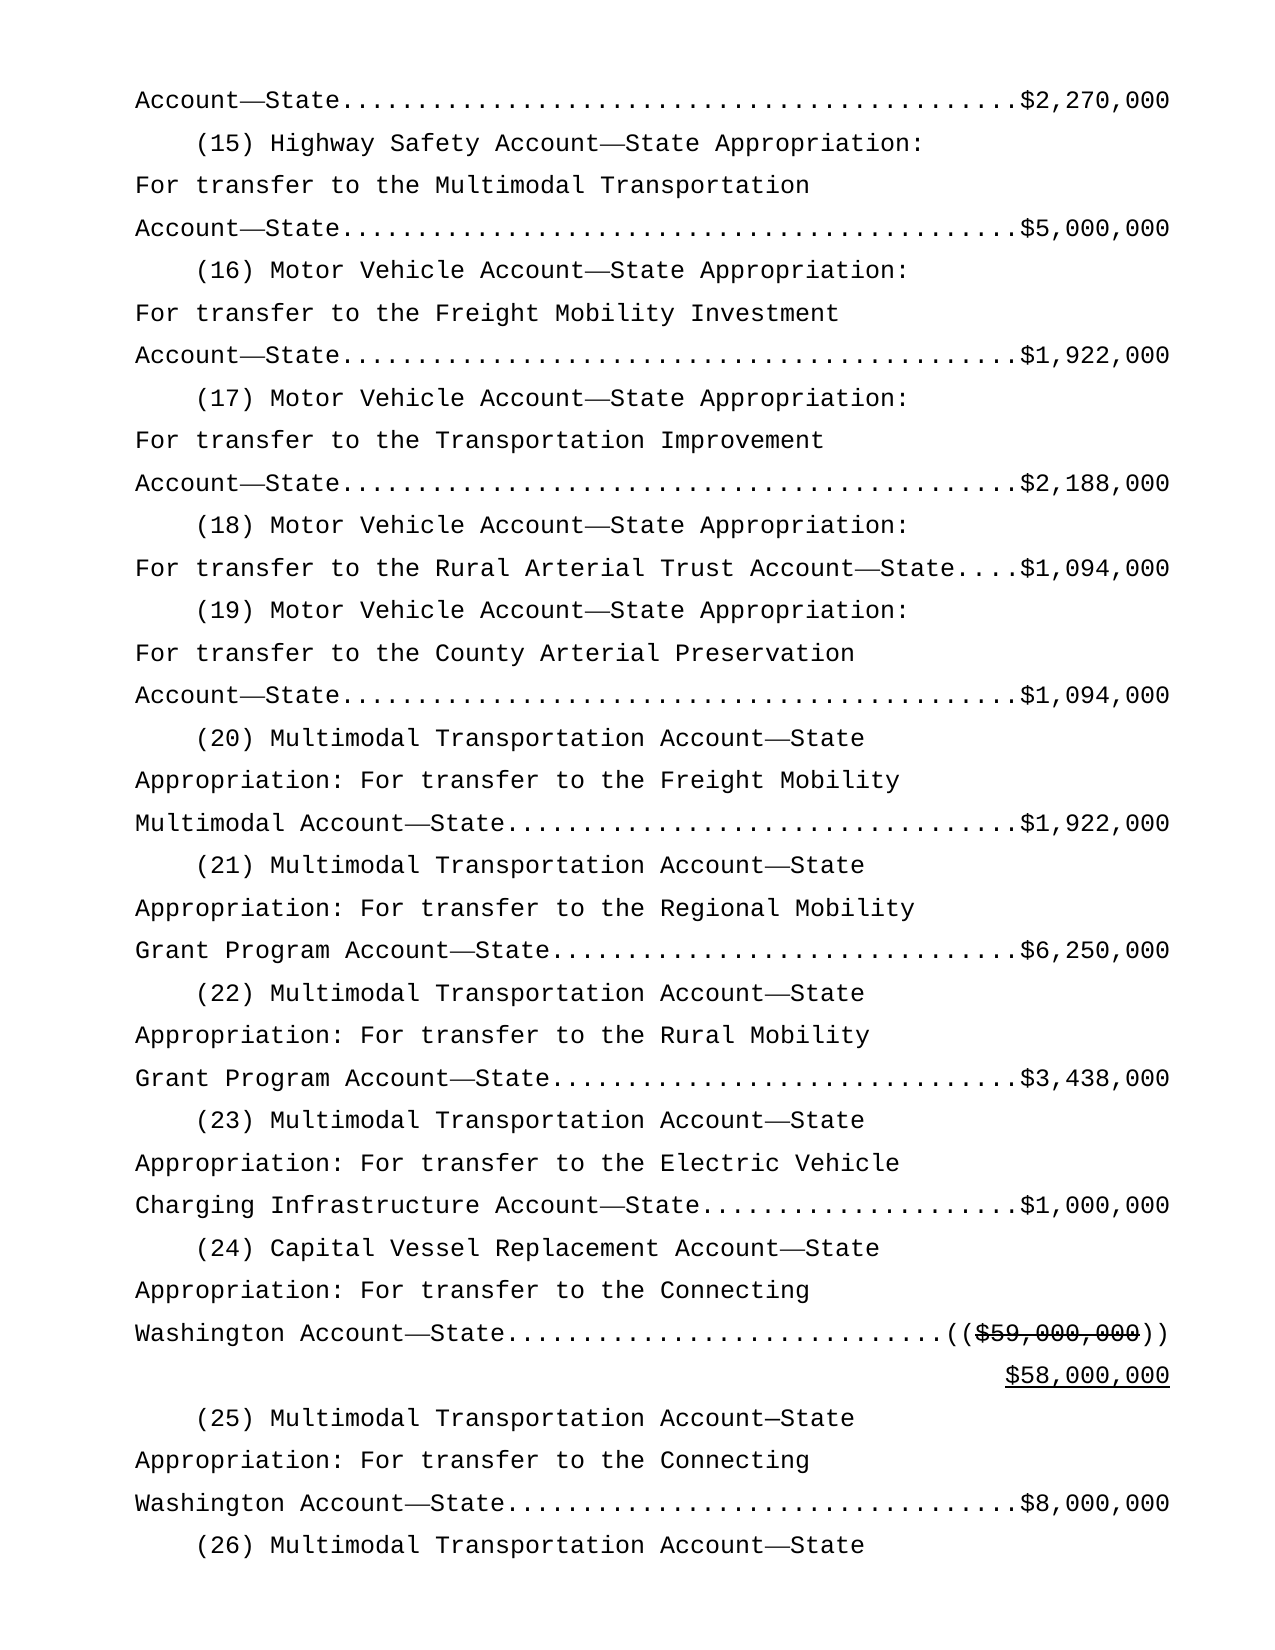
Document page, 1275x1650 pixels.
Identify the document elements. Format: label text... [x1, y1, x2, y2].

text (25) Multimodal Transportation Account—State [135, 1392, 1170, 1435]
text Account—State $2,270,000 [135, 75, 1170, 117]
text (15) Highway Safety Account—State Appropriation: [135, 117, 1170, 160]
text For transfer to the County Arterial Preservation [135, 627, 1170, 670]
text Multimodal Account—State $1,922,000 [135, 797, 1170, 840]
text (26) Multimodal Transportation Account—State [135, 1520, 1170, 1562]
text (22) Multimodal Transportation Account—State [135, 967, 1170, 1010]
text Account—State $1,922,000 [135, 330, 1170, 372]
text Appropriation: For transfer to the Rural Mobility [135, 1010, 1170, 1052]
text Grant Program Account—State $6,250,000 [135, 925, 1170, 967]
text Account—State $2,188,000 [135, 457, 1170, 500]
text Appropriation: For transfer to the Connecting [135, 1435, 1170, 1477]
text (16) Motor Vehicle Account—State Appropriation: [135, 245, 1170, 287]
text (19) Motor Vehicle Account—State Appropriation: [135, 585, 1170, 627]
text Appropriation: For transfer to the Connecting [135, 1265, 1170, 1307]
text (17) Motor Vehicle Account—State Appropriation: [135, 372, 1170, 415]
text (23) Multimodal Transportation Account—State [135, 1095, 1170, 1137]
text Appropriation: For transfer to the Regional Mobility [135, 882, 1170, 925]
text (24) Capital Vessel Replacement Account—State [135, 1222, 1170, 1265]
text Appropriation: For transfer to the Electric Vehicle [135, 1137, 1170, 1180]
text Charging Infrastructure Account—State $1,000,000 [135, 1180, 1170, 1222]
text Account—State $5,000,000 [135, 202, 1170, 245]
text Grant Program Account—State $3,438,000 [135, 1052, 1170, 1095]
text Appropriation: For transfer to the Freight Mobility [135, 755, 1170, 797]
text Washington Account—State $8,000,000 [135, 1477, 1170, 1520]
text For transfer to the Rural Arterial Trust Account—State $1,094,000 [135, 542, 1170, 585]
text (20) Multimodal Transportation Account—State [135, 712, 1170, 755]
text For transfer to the Freight Mobility Investment [135, 287, 1170, 330]
text (18) Motor Vehicle Account—State Appropriation: [135, 500, 1170, 542]
text $58,000,000 [135, 1350, 1170, 1392]
text (21) Multimodal Transportation Account—State [135, 840, 1170, 882]
text Account—State $1,094,000 [135, 670, 1170, 712]
text For transfer to the Transportation Improvement [135, 415, 1170, 457]
text Washington Account—State (($59,000,000)) [135, 1307, 1170, 1350]
text For transfer to the Multimodal Transportation [135, 160, 1170, 202]
